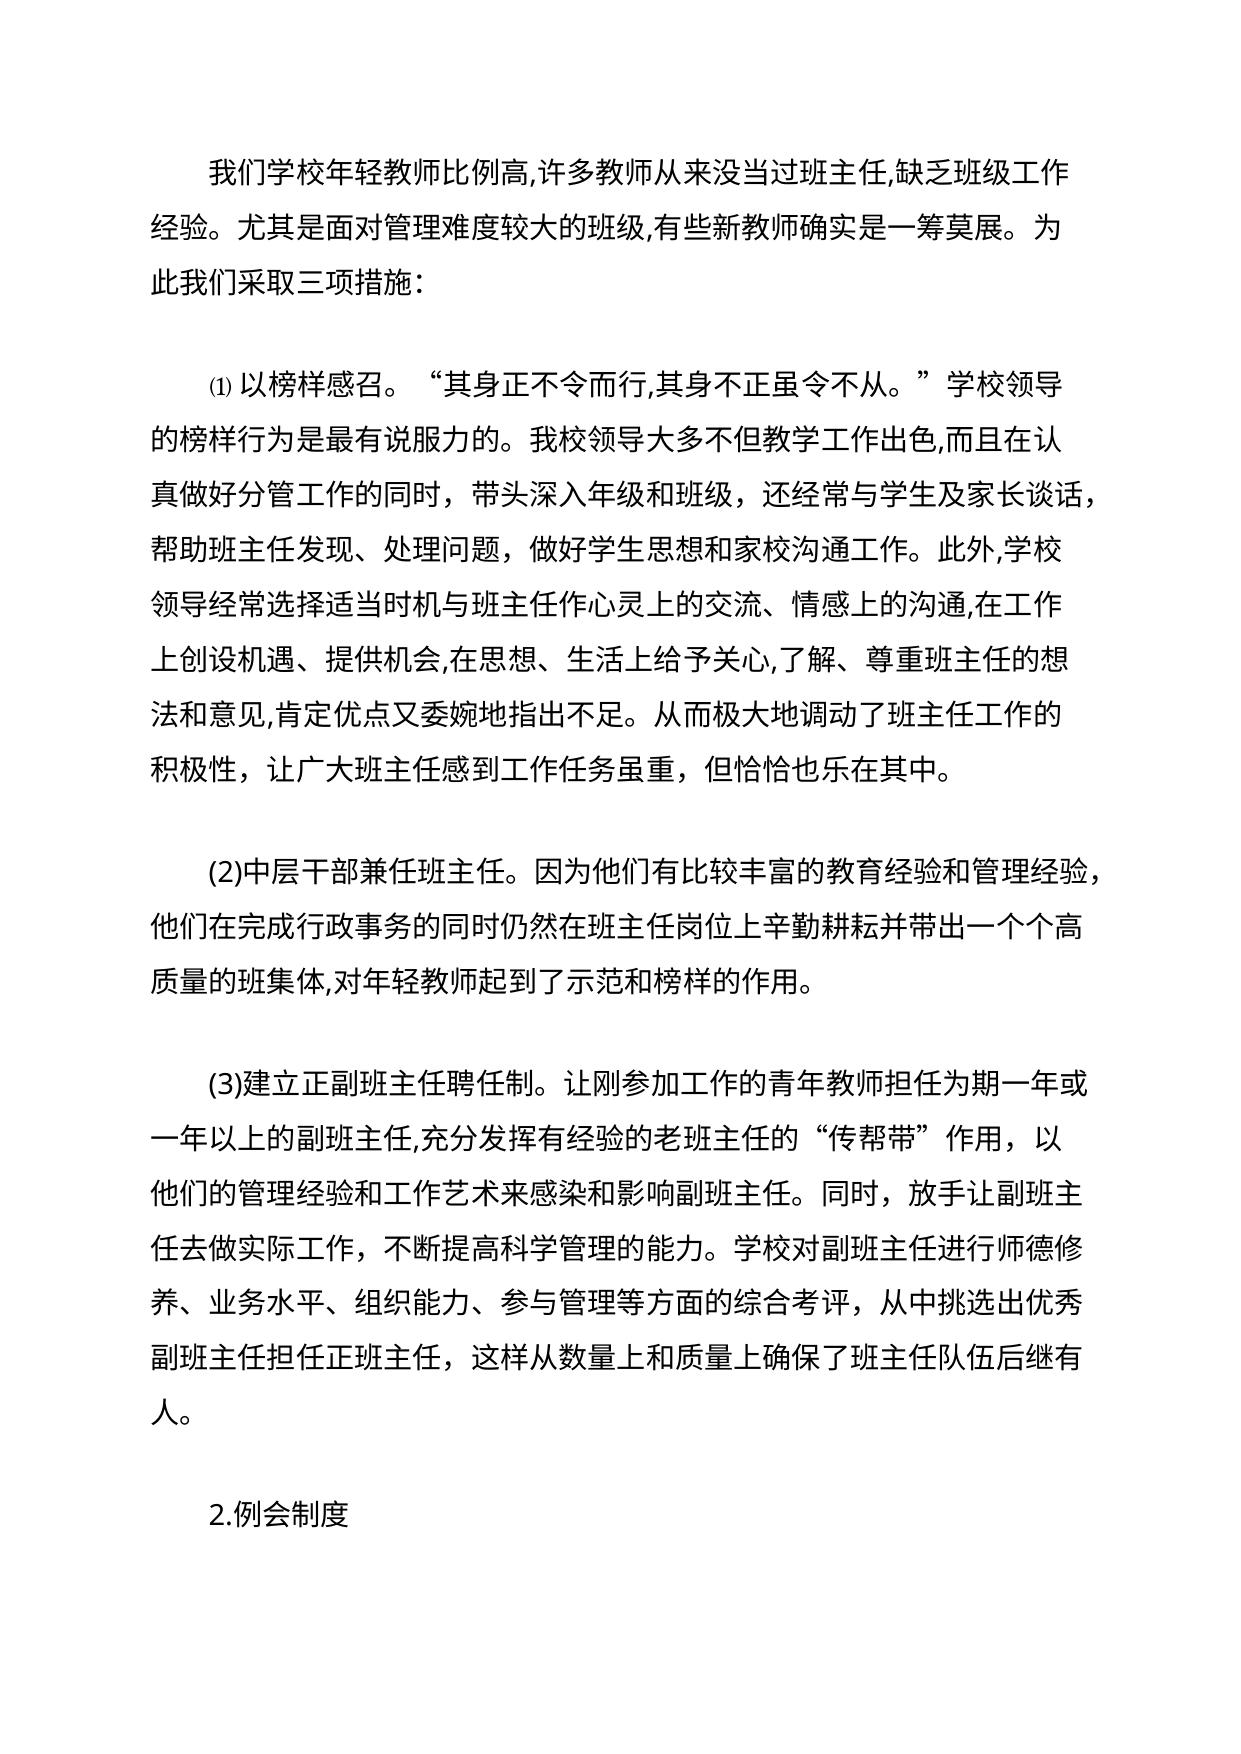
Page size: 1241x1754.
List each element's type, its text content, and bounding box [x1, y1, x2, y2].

text (3)建立正副班主任聘任制。让刚参加工作的青年教师担任为期一年或一年以上的副班主任,充分发挥有经验的老班主任的“传帮带”作用，以他们的管理经验和工作艺术来感染和影响副班主任。同时，放手让副班主任去做实际工作，不断提高科学管理的能力。学校对副班主任进行师德修养、业务水平、组织能力、参与管理等方面的综合考评，从中挑选出优秀副班主任担任正班主任，这样从数量上和质量上确保了班主任队伍后继有人。 [150, 1060, 1090, 1432]
text 2.例会制度 [150, 1492, 1090, 1534]
text 我们学校年轻教师比例高,许多教师从来没当过班主任,缺乏班级工作经验。尤其是面对管理难度较大的班级,有些新教师确实是一筹莫展。为此我们采取三项措施： [150, 150, 1090, 302]
text (2)中层干部兼任班主任。因为他们有比较丰富的教育经验和管理经验，他们在完成行政事务的同时仍然在班主任岗位上辛勤耕耘并带出一个个高质量的班集体,对年轻教师起到了示范和榜样的作用。 [150, 848, 1090, 1001]
text ⑴以榜样感召。“其身正不令而行,其身不正虽令不从。”学校领导的榜样行为是最有说服力的。我校领导大多不但教学工作出色,而且在认真做好分管工作的同时，带头深入年级和班级，还经常与学生及家长谈话，帮助班主任发现、处理问题，做好学生思想和家校沟通工作。此外,学校领导经常选择适当时机与班主任作心灵上的交流、情感上的沟通,在工作上创设机遇、提供机会,在思想、生活上给予关心,了解、尊重班主任的想法和意见,肯定优点又委婉地指出不足。从而极大地调动了班主任工作的积极性，让广大班主任感到工作任务虽重，但恰恰也乐在其中。 [150, 362, 1090, 789]
